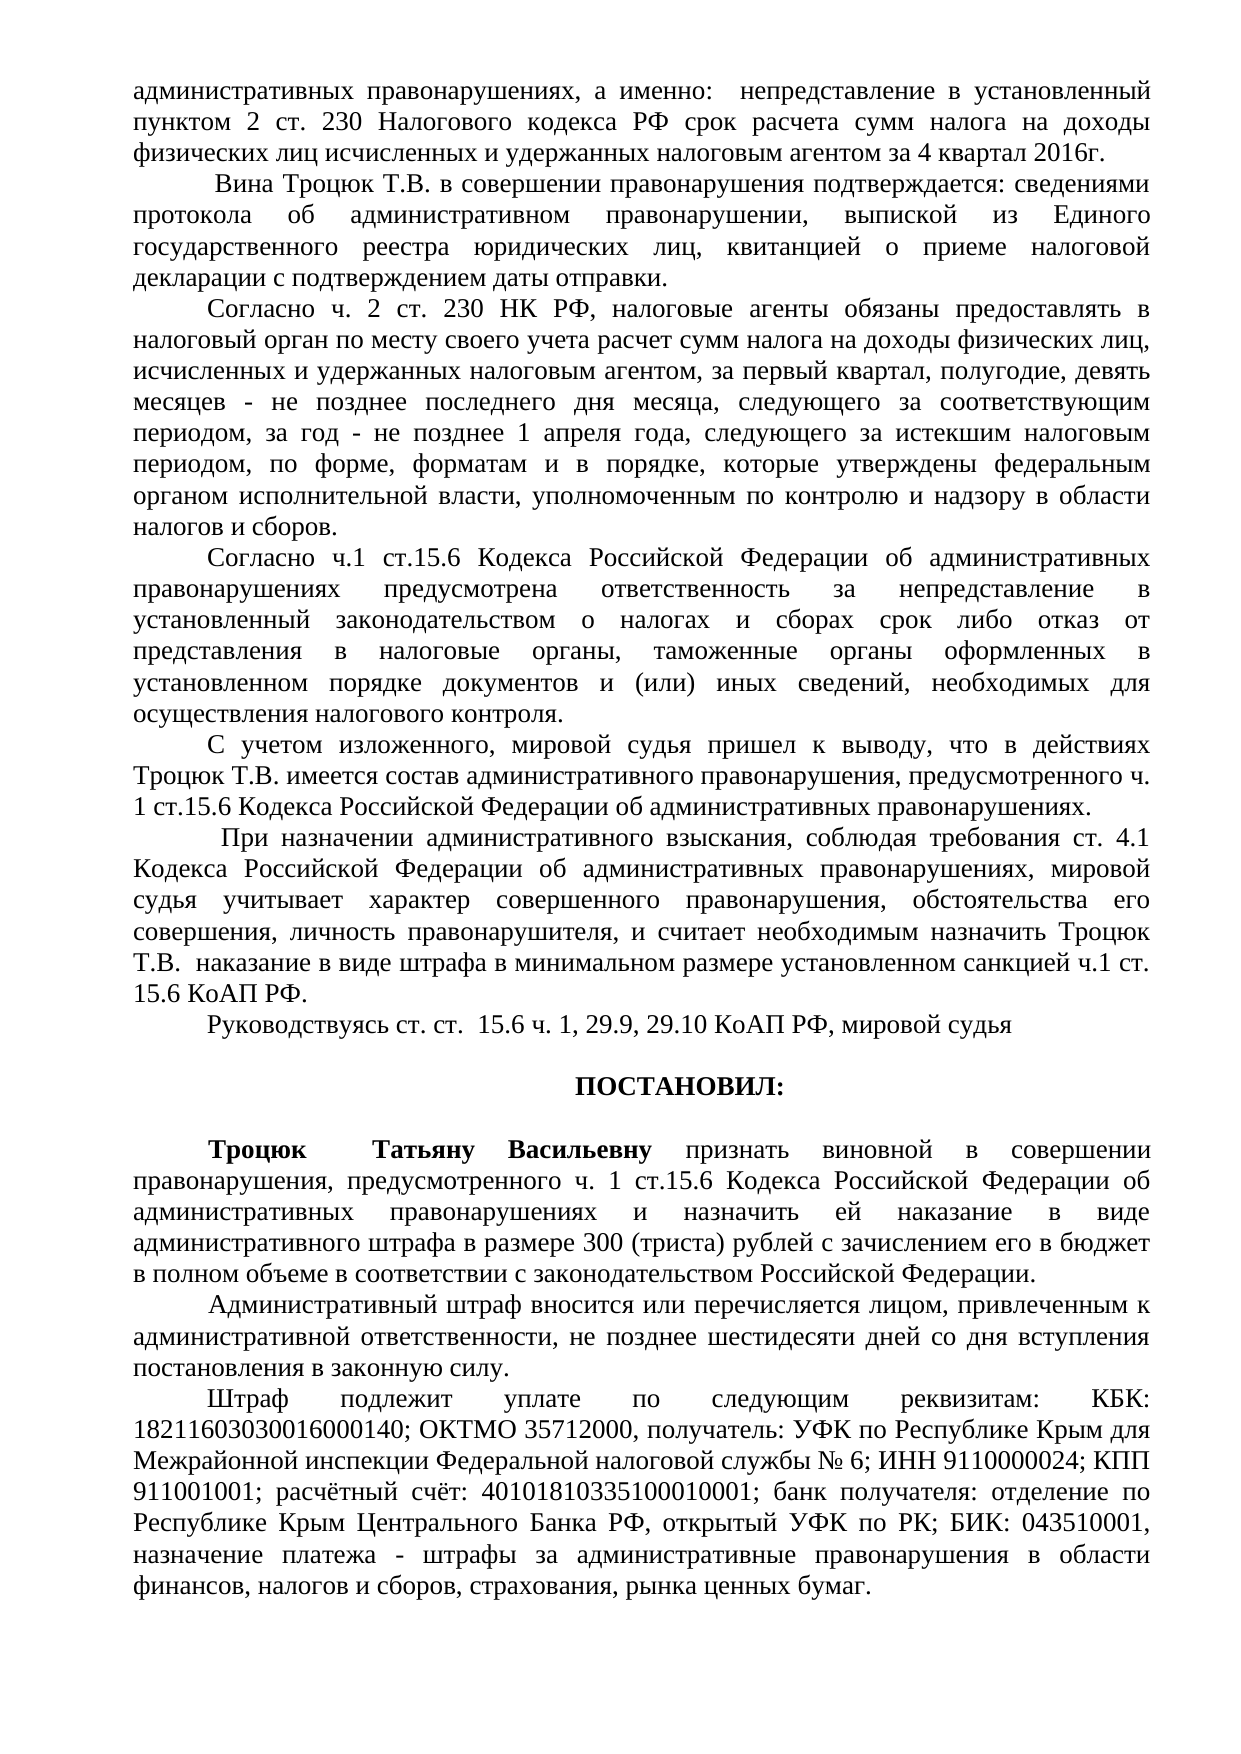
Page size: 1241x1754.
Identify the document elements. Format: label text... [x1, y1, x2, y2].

text Троцюк Татьяну Васильевну признать виновной в совершении правонарушения, предусмотренного ч. 1 ст.15.6 Кодекса Российской Федерации об административных правонарушениях и назначить ей наказание в виде административного штрафа в размере 300 (триста) рублей с зачислением его в бюджет в полном объеме в соответствии с законодательством Российской Федерации. [133, 1133, 1152, 1288]
text ПОСТАНОВИЛ: [133, 1071, 1152, 1102]
text Административный штраф вносится или перечисляется лицом, привлеченным к административной ответственности, не позднее шестидесяти дней со дня вступления постановления в законную силу. [133, 1288, 1152, 1382]
text Штраф подлежит уплате по следующим реквизитам: КБК: 18211603030016000140; ОКТМО 35712000, получатель: УФК по Республике Крым для Межрайонной инспекции Федеральной налоговой службы № 6; ИНН 9110000024; КПП 911001001; расчётный счёт: 40101810335100010001; банк получателя: отделение по Республике Крым Центрального Банка РФ, открытый УФК по РК; БИК: 043510001, назначение платежа - штрафы за административные правонарушения в области финансов, налогов и сборов, страхования, рынка ценных бумаг. [133, 1382, 1152, 1600]
text С учетом изложенного, мировой судья пришел к выводу, что в действиях Троцюк Т.В. имеется состав административного правонарушения, предусмотренного ч. 1 ст.15.6 Кодекса Российской Федерации об административных правонарушениях. [133, 728, 1152, 821]
text Вина Троцюк Т.В. в совершении правонарушения подтверждается: сведениями протокола об административном правонарушении, выпиской из Единого государственного реестра юридических лиц, квитанцией о приеме налоговой декларации с подтверждением даты отправки. [133, 167, 1152, 292]
text Согласно ч. 2 ст. 230 НК РФ, налоговые агенты обязаны предоставлять в налоговый орган по месту своего учета расчет сумм налога на доходы физических лиц, исчисленных и удержанных налоговым агентом, за первый квартал, полугодие, девять месяцев - не позднее последнего дня месяца, следующего за соответствующим периодом, за год - не позднее 1 апреля года, следующего за истекшим налоговым периодом, по форме, форматам и в порядке, которые утверждены федеральным органом исполнительной власти, уполномоченным по контролю и надзору в области налогов и сборов. [133, 292, 1152, 541]
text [133, 74, 1152, 167]
text При назначении административного взыскания, соблюдая требования ст. 4.1 Кодекса Российской Федерации об административных правонарушениях, мировой судья учитывает характер совершенного правонарушения, обстоятельства его совершения, личность правонарушителя, и считает необходимым назначить Троцюк Т.В. наказание в виде штрафа в минимальном размере установленном санкцией ч.1 ст. 15.6 КоАП РФ. [133, 821, 1152, 1008]
text Руководствуясь ст. ст. 15.6 ч. 1, 29.9, 29.10 КоАП РФ, мировой судья [133, 1008, 1152, 1039]
text Согласно ч.1 ст.15.6 Кодекса Российской Федерации об административных правонарушениях предусмотрена ответственность за непредставление в установленный законодательством о налогах и сборах срок либо отказ от представления в налоговые органы, таможенные органы оформленных в установленном порядке документов и (или) иных сведений, необходимых для осуществления налогового контроля. [133, 541, 1152, 728]
